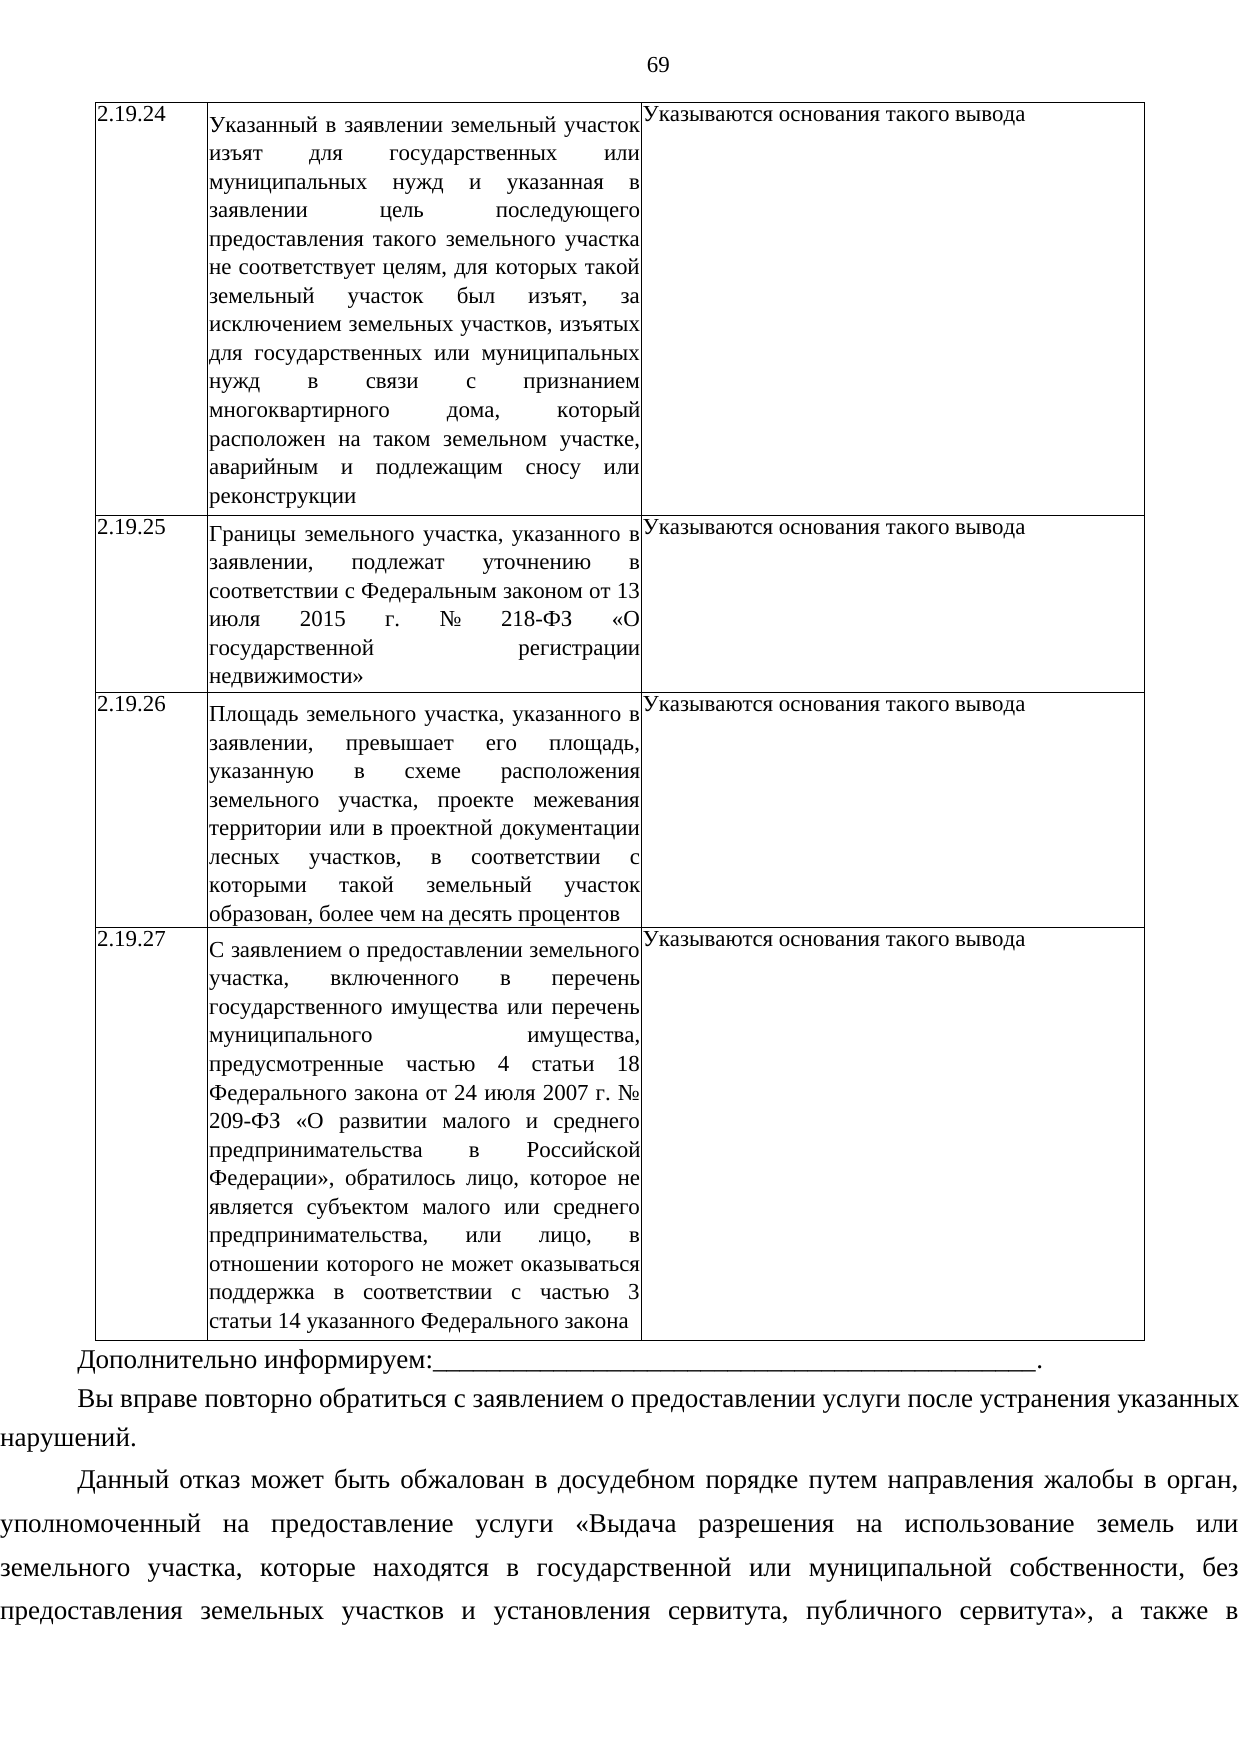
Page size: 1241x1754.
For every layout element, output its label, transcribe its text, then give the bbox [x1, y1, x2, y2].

table_cell 2.19.24 [96, 103, 207, 515]
table_cell 2.19.26 [96, 693, 207, 927]
table_cell 2.19.25 [96, 516, 207, 692]
table_cell 2.19.27 [96, 928, 207, 1340]
text Дополнительно информируем: . [0, 1347, 1240, 1374]
table_cell Границы земельного участка, указанного в заявлении, подлежат уточнению в соответствии с Федеральным законом от 13 июля 2015 г. № 218-ФЗ «О государственной регистрации недвижимости» [208, 516, 641, 692]
table_cell Указываются основания такого вывода [642, 693, 1144, 927]
table_cell Указанный в заявлении земельный участок изъят для государственных или муниципальных нужд и указанная в заявлении цель последующего предоставления такого земельного участка не соответствует целям, для которых такой земельный участок был изъят, за исключением земельных участков, изъятых для государственных или муниципальных нужд в связи с признанием многоквартирного дома, который расположен на таком земельном участке, аварийным и подлежащим сносу или реконструкции [208, 103, 641, 515]
table_cell Указываются основания такого вывода [642, 928, 1144, 1340]
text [0, 1454, 1240, 1628]
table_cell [642, 103, 1144, 515]
table_cell С заявлением о предоставлении земельного участка, включенного в перечень государственного имущества или перечень муниципального имущества, предусмотренные частью 4 статьи 18 Федерального закона от 24 июля 2007 г. № 209-ФЗ «О развитии малого и среднего предпринимательства в Российской Федерации», обратилось лицо, которое не является субъектом малого или среднего предпринимательства, или лицо, в отношении которого не может оказываться поддержка в соответствии с частью 3 статьи 14 указанного Федерального закона [208, 928, 641, 1340]
table_cell Указываются основания такого вывода [642, 516, 1144, 692]
table_cell Площадь земельного участка, указанного в заявлении, превышает его площадь, указанную в схеме расположения земельного участка, проекте межевания территории или в проектной документации лесных участков, в соответствии с которыми такой земельный участок образован, более чем на десять процентов [208, 693, 641, 927]
text Вы вправе повторно обратиться c заявлением о предоставлении услуги после устранения указанных нарушений. [0, 1377, 1240, 1454]
